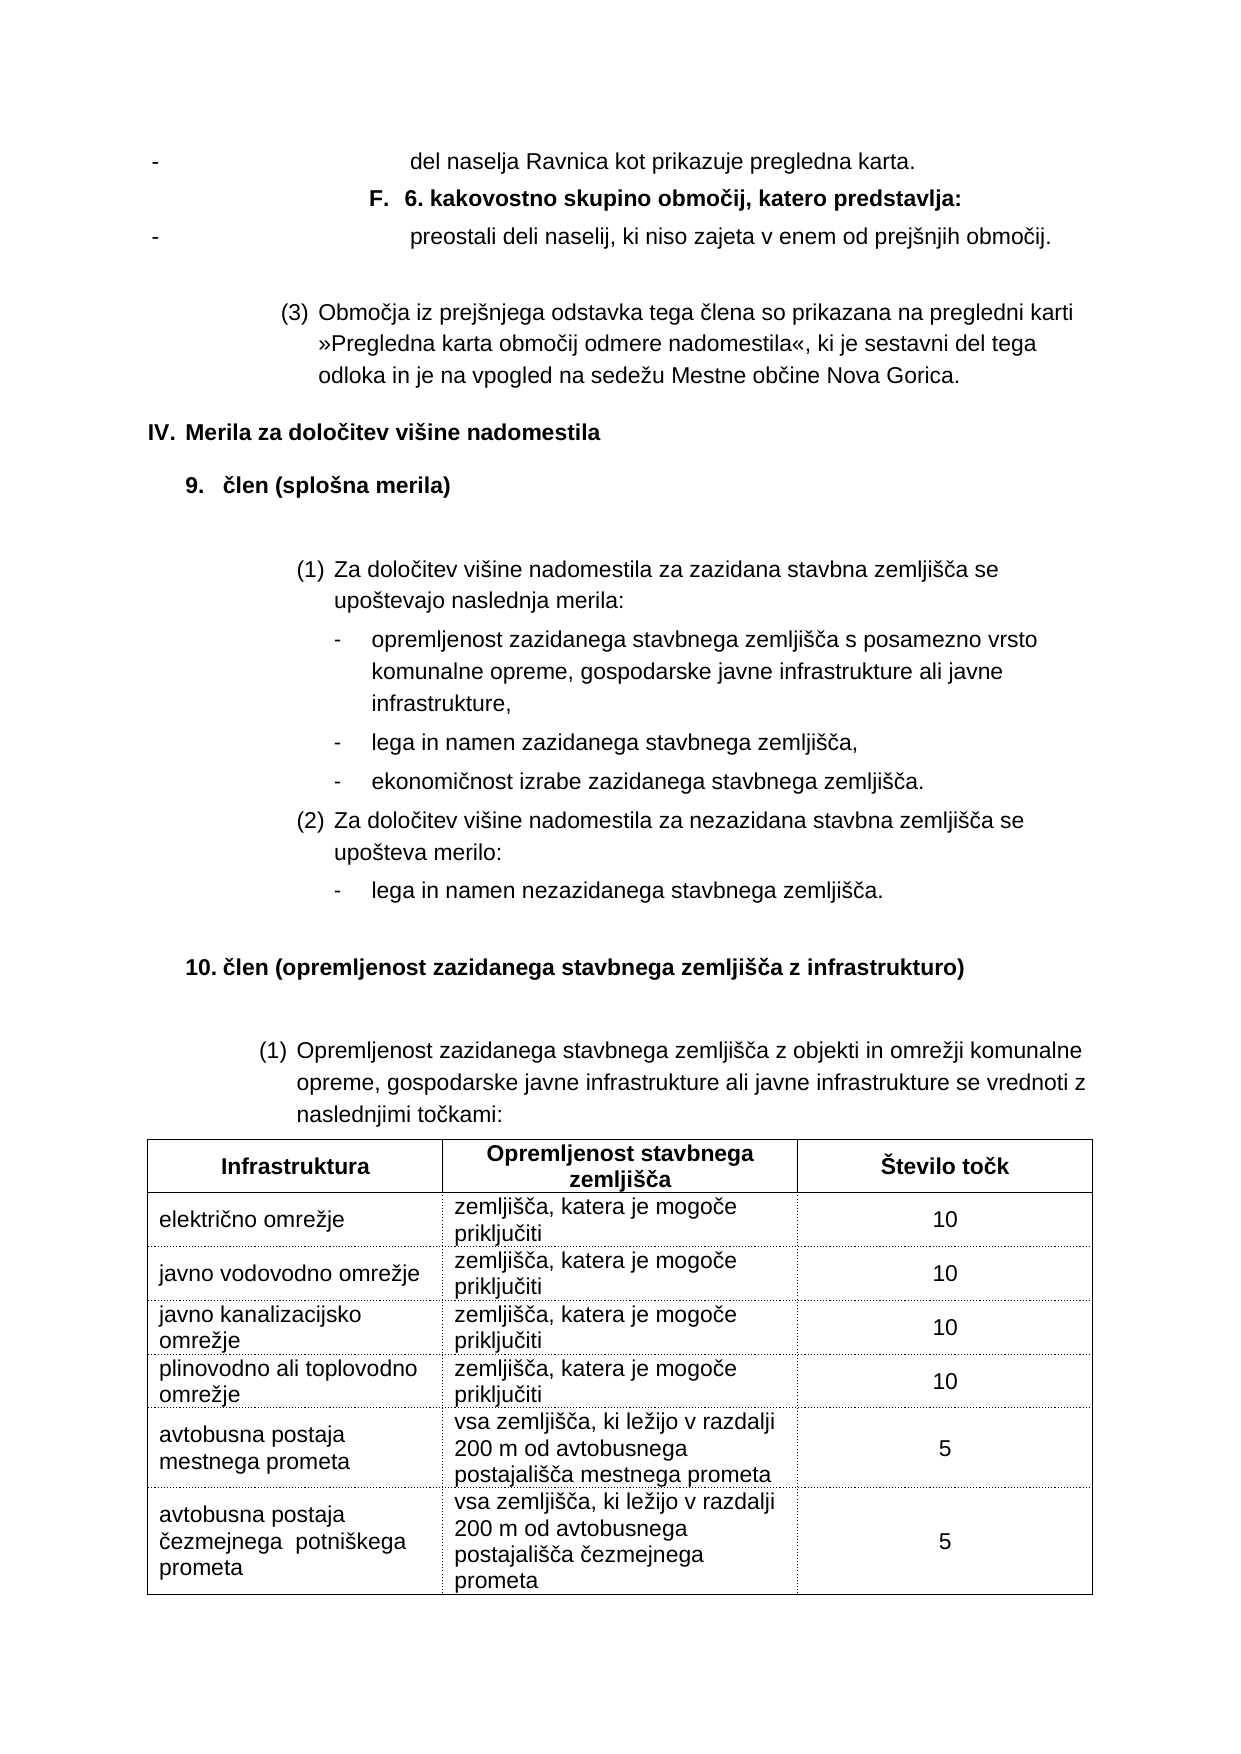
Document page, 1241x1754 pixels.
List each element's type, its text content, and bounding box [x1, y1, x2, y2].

table_cell avtobusna postaja čezmejnega potniškega prometa [148, 1487, 443, 1594]
table_cell 10 [797, 1193, 1092, 1246]
list Za določitev višine nadomestila za nezazidana stavbna zemljišča se upošteva merilo: [296, 807, 1093, 865]
subtitle Merila za določitev višine nadomestila [148, 418, 1093, 445]
list 6. kakovostno skupino območij, katero predstavlja: [369, 185, 1093, 212]
table_cell vsa zemljišča, ki ležijo v razdalji 200 m od avtobusnega postajališča mestnega prometa [443, 1407, 797, 1487]
table_cell 5 [797, 1487, 1092, 1594]
table_header Število točk [798, 1140, 1092, 1192]
table_cell 10 [797, 1246, 1092, 1300]
table_cell vsa zemljišča, ki ležijo v razdalji 200 m od avtobusnega postajališča čezmejnega prometa [443, 1487, 797, 1594]
table_header Infrastruktura [148, 1140, 442, 1192]
table_cell javno vodovodno omrežje [148, 1246, 443, 1300]
list del naselja Ravnica kot prikazuje pregledna karta. [148, 148, 1093, 174]
table_cell zemljišča, katera je mogoče priključiti [443, 1193, 797, 1246]
list ekonomičnost izrabe zazidanega stavbnega zemljišča. [334, 767, 1093, 796]
list lega in namen nezazidanega stavbnega zemljišča. [334, 877, 1093, 905]
table_cell zemljišča, katera je mogoče priključiti [443, 1246, 797, 1300]
table_cell zemljišča, katera je mogoče priključiti [443, 1300, 797, 1353]
table_cell električno omrežje [148, 1193, 443, 1246]
list Opremljenost zazidanega stavbnega zemljišča z objekti in omrežji komunalne opreme, gospodarske javne infrastrukture ali javne infrastrukture se vrednoti z naslednjimi točkami: [259, 1037, 1093, 1127]
list opremljenost zazidanega stavbnega zemljišča s posamezno vrsto komunalne opreme, gospodarske javne infrastrukture ali javne infrastrukture, [334, 625, 1093, 716]
subtitle člen (splošna merila) [185, 472, 1093, 499]
table_cell plinovodno ali toplovodno omrežje [148, 1354, 443, 1407]
table_cell 5 [797, 1407, 1092, 1487]
subtitle člen (opremljenost zazidanega stavbnega zemljišča z infrastrukturo) [185, 954, 1093, 981]
list lega in namen zazidanega stavbnega zemljišča, [334, 728, 1093, 756]
table_cell avtobusna postaja mestnega prometa [148, 1407, 443, 1487]
table_cell 10 [797, 1300, 1092, 1353]
text Območja iz prejšnjega odstavka tega člena so prikazana na pregledni karti »Pregledna karta območij odmere nadomestila«, ki je sestavni del tega odloka in je na vpogled na sedežu Mestne občine Nova Gorica. [281, 299, 1093, 388]
list preostali deli naselij, ki niso zajeta v enem od prejšnjih območij. [148, 223, 1093, 249]
table_header Opremljenost stavbnega zemljišča [443, 1140, 797, 1192]
list Za določitev višine nadomestila za zazidana stavbna zemljišča se upoštevajo naslednja merila: [296, 556, 1093, 614]
table_cell javno kanalizacijsko omrežje [148, 1300, 443, 1353]
table_cell 10 [797, 1354, 1092, 1407]
table_cell zemljišča, katera je mogoče priključiti [443, 1354, 797, 1407]
